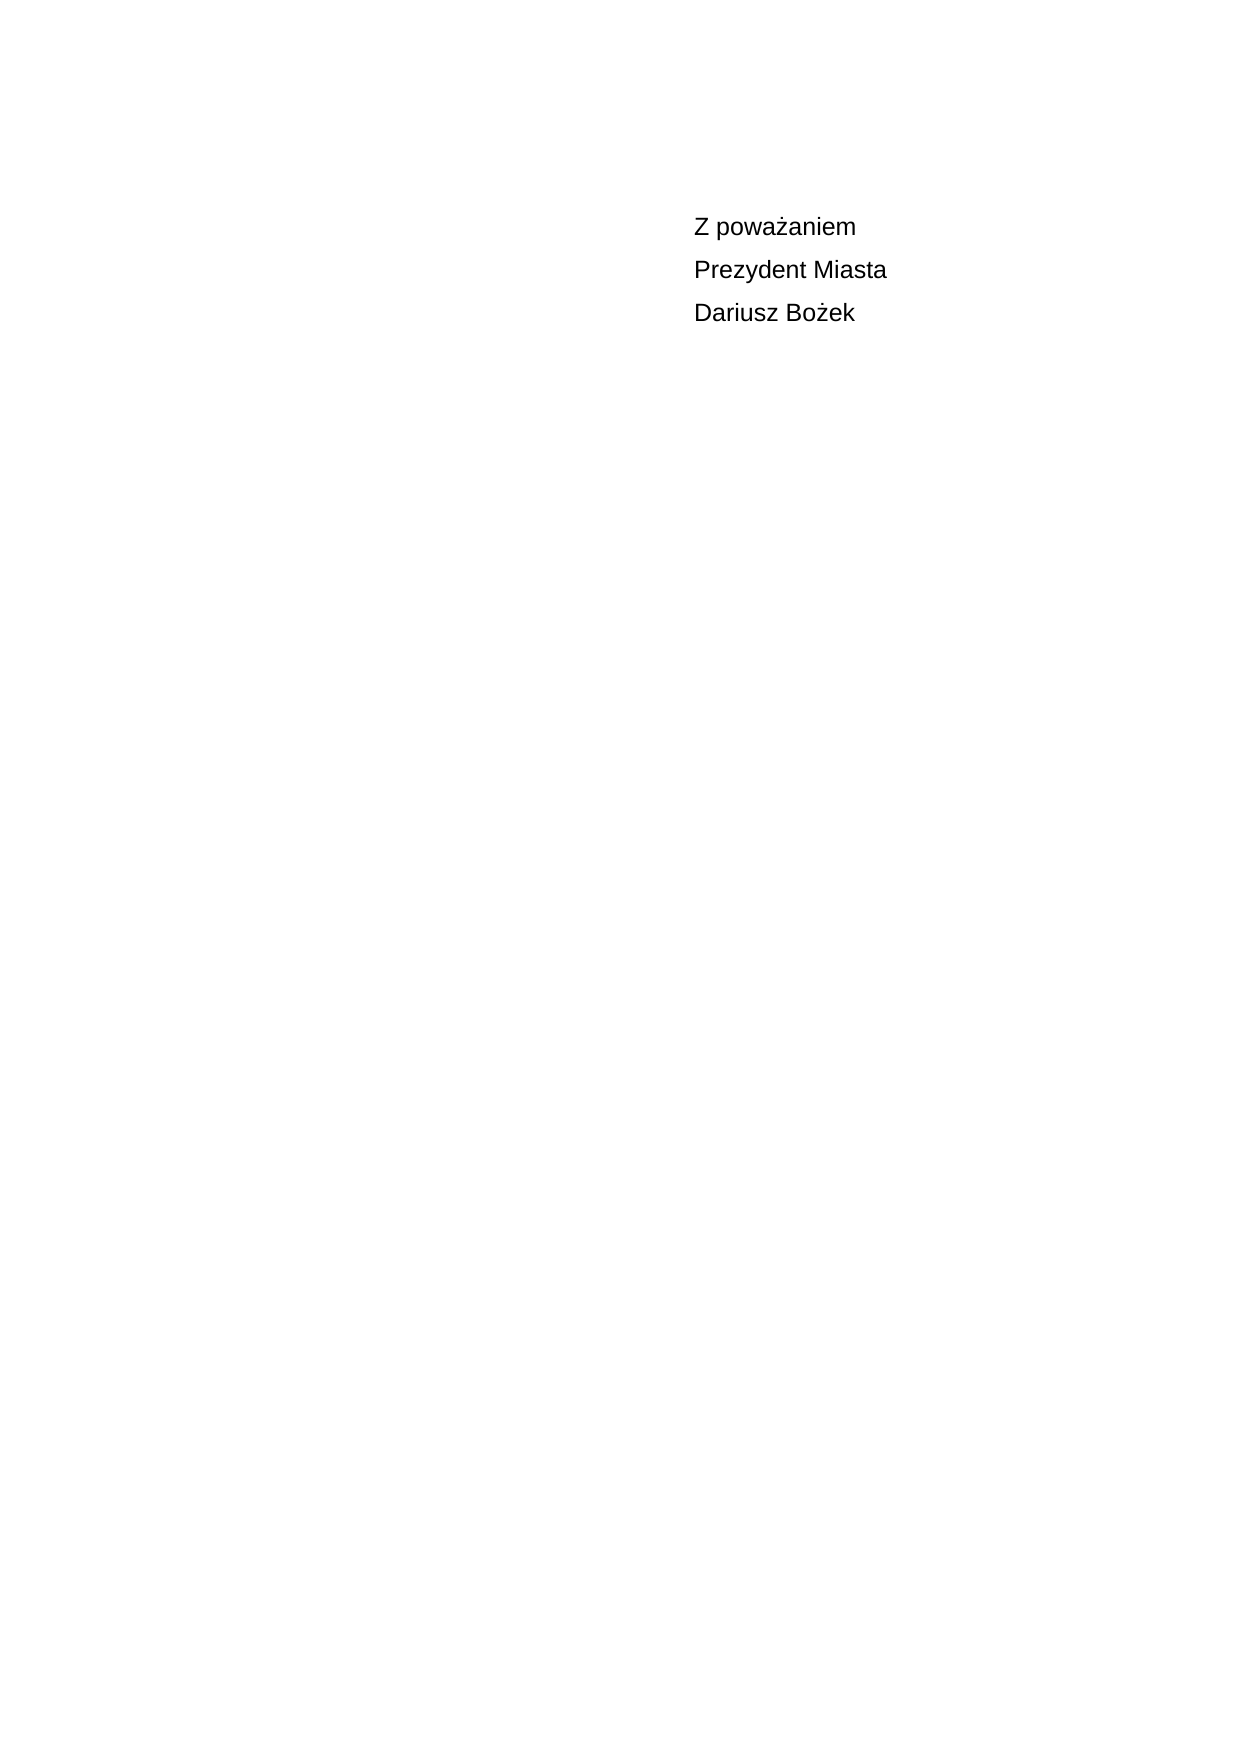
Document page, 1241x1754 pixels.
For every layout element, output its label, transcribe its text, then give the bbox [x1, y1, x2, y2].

text Dariusz Bożek [694, 298, 1093, 327]
text Z poważaniem [694, 212, 1093, 240]
text Prezydent Miasta [694, 255, 1093, 283]
